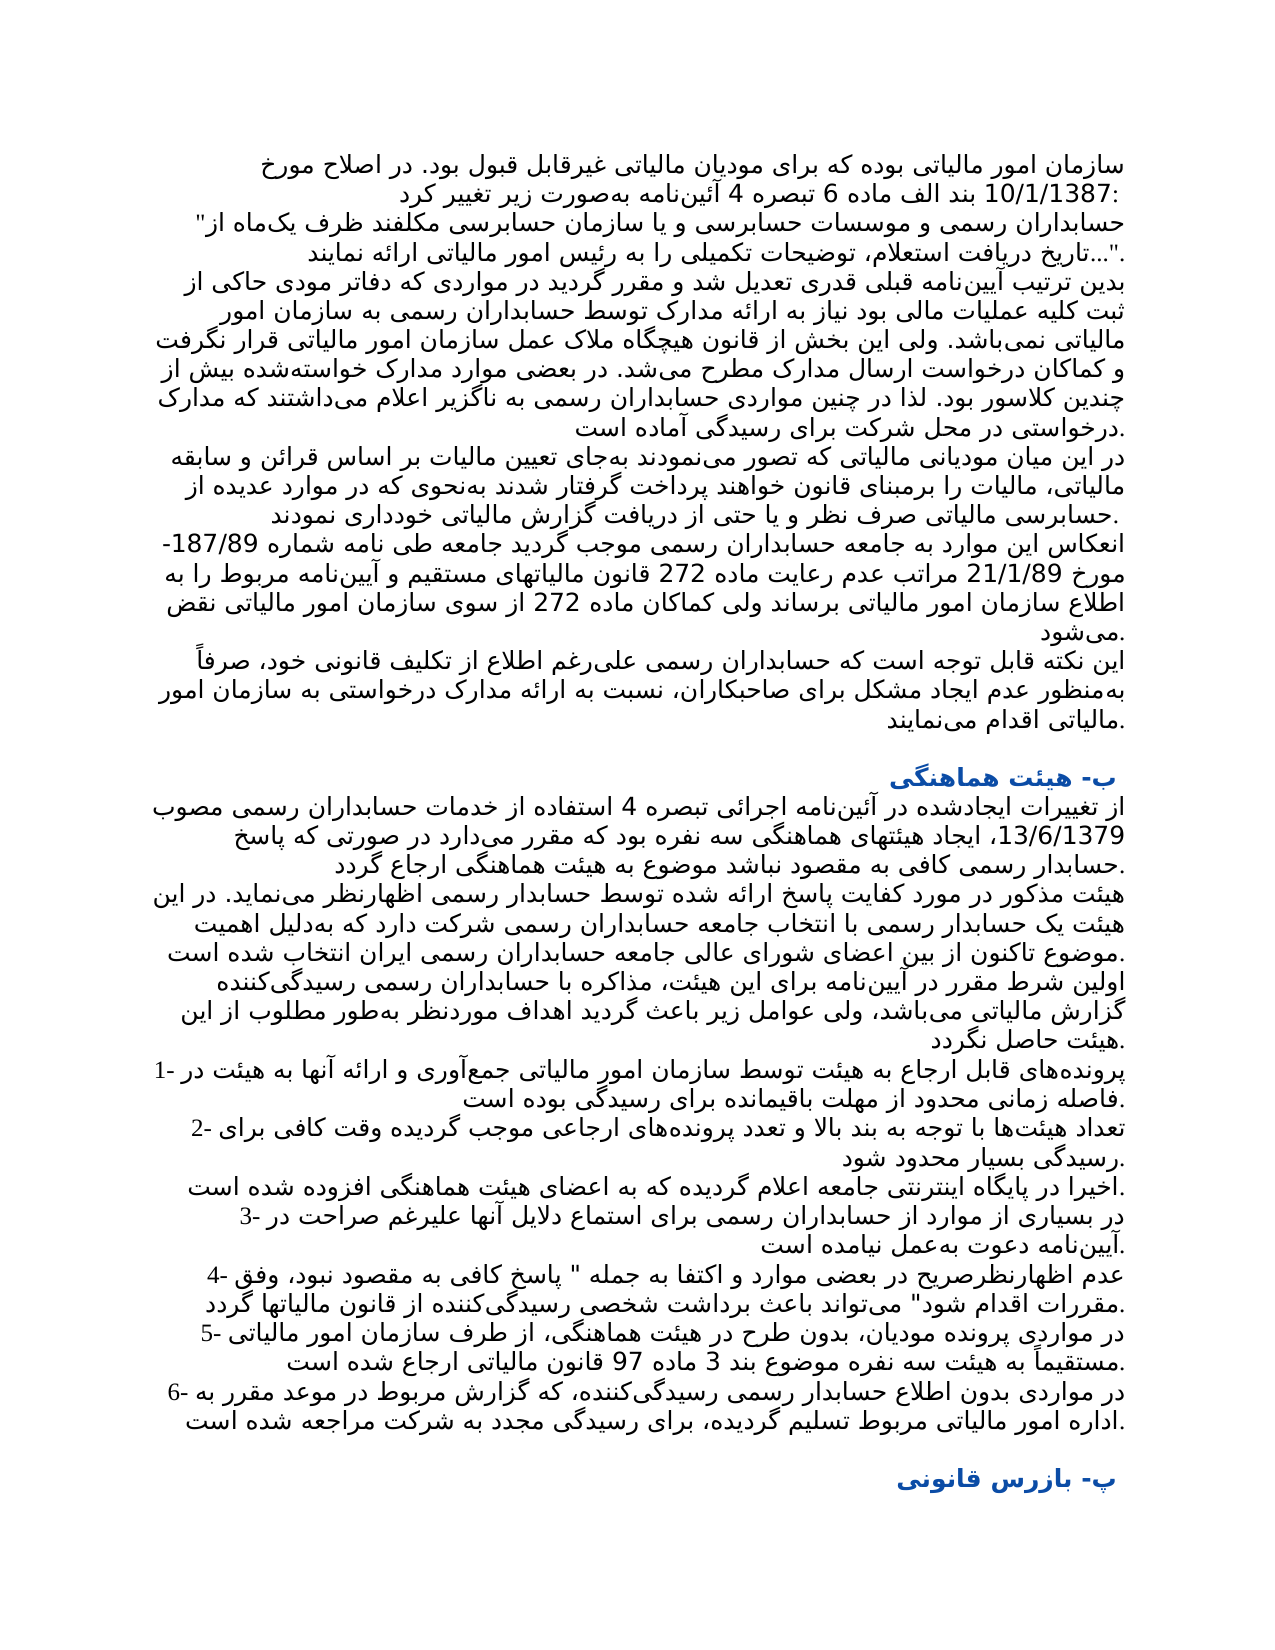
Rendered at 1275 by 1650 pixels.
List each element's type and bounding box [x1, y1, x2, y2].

text [150, 150, 1125, 1493]
